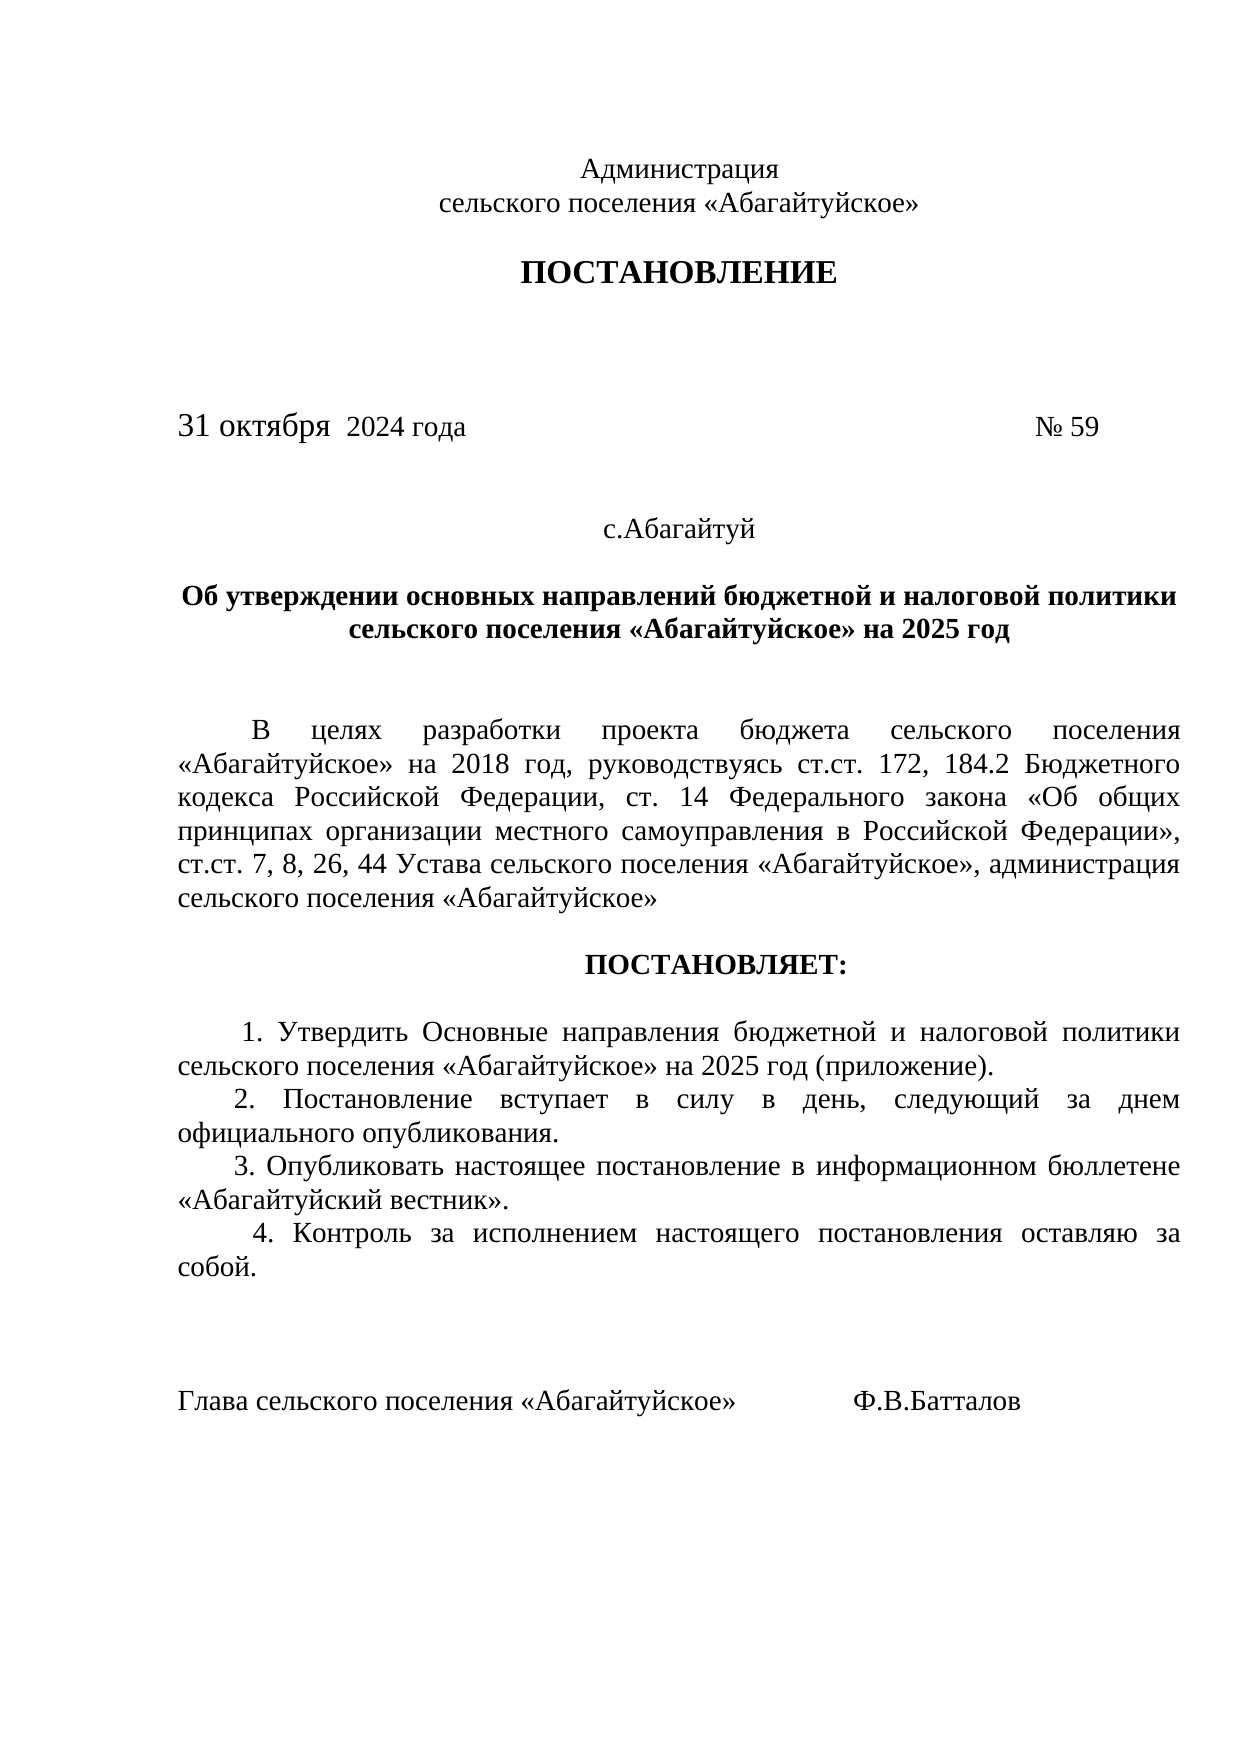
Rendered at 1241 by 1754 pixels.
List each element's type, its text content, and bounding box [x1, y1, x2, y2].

text Глава сельского поселения «Абагайтуйское» Ф.В.Батталов [177, 1383, 1181, 1417]
text ПОСТАНОВЛЯЕТ: [177, 947, 1181, 981]
text Администрация [177, 152, 1181, 185]
text 2. Постановление вступает в силу в день, следующий за днем официального опубликования. [177, 1081, 1181, 1148]
text 31 октября 2024 года № 59 [177, 406, 1181, 444]
text 1. Утвердить Основные направления бюджетной и налоговой политики сельского поселения «Абагайтуйское» на 2025 год (приложение). [177, 1014, 1181, 1081]
text В целях разработки проекта бюджета сельского поселения «Абагайтуйское» на 2018 год, руководствуясь ст.ст. 172, 184.2 Бюджетного кодекса Российской Федерации, ст. 14 Федерального закона «Об общих принципах организации местного самоуправления в Российской Федерации», ст.ст. 7, 8, 26, 44 Устава сельского поселения «Абагайтуйское», администрация сельского поселения «Абагайтуйское» [177, 712, 1181, 913]
text с.Абагайтуй [177, 511, 1181, 544]
text ПОСТАНОВЛЕНИЕ [177, 252, 1181, 291]
text 4. Контроль за исполнением настоящего постановления оставляю за собой. [177, 1215, 1181, 1282]
text 3. Опубликовать настоящее постановление в информационном бюллетене «Абагайтуйский вестник». [177, 1148, 1181, 1215]
text Об утверждении основных направлений бюджетной и налоговой политики сельского поселения «Абагайтуйское» на 2025 год [177, 578, 1181, 645]
text сельского поселения «Абагайтуйское» [177, 185, 1181, 219]
